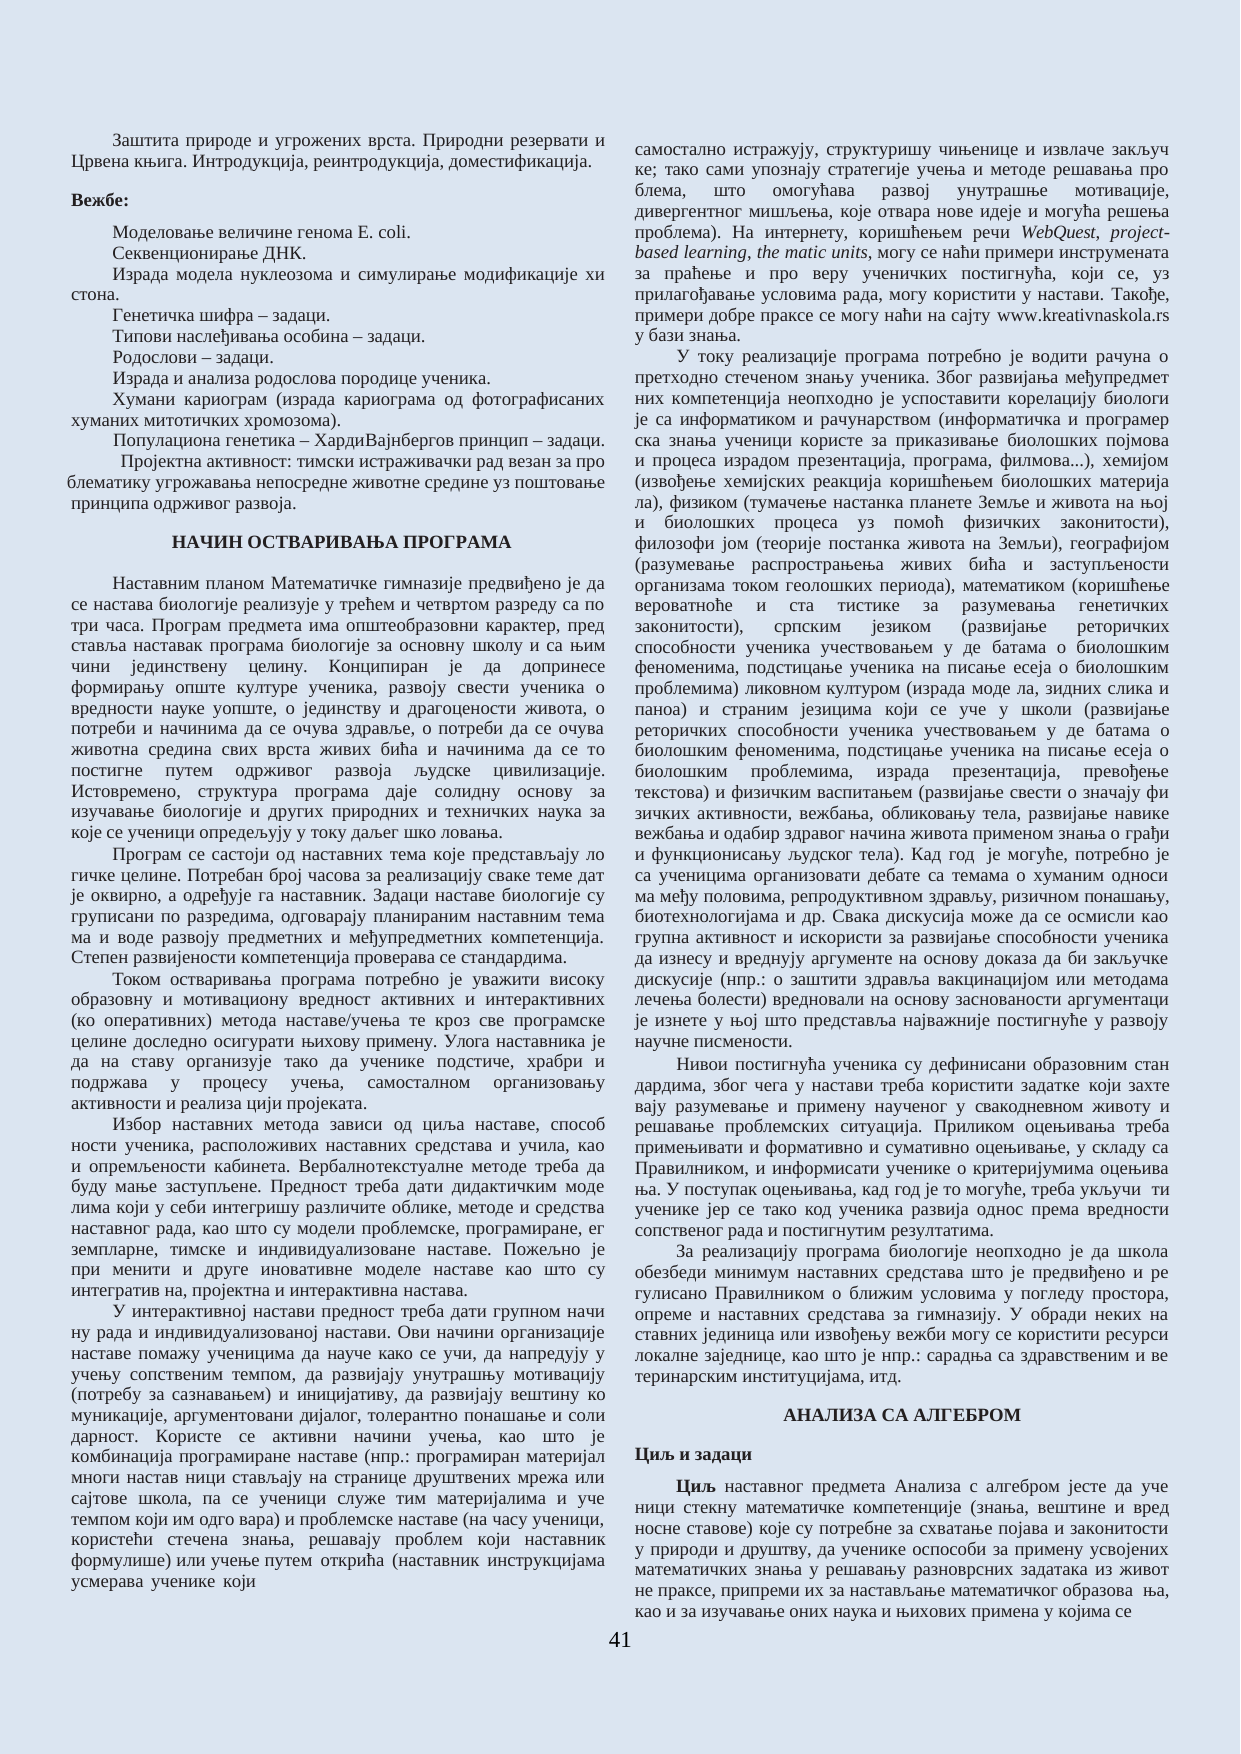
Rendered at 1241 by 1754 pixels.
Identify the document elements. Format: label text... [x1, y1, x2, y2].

text Генетичка шифра – задаци. [112, 305, 609, 326]
text Израда модела нуклеозома и симулирање модификације хи­ стона. [71, 263, 605, 305]
text Циљ наставног предмета Aнализа с алгебром јесте да уче­ ници стекну математичке компетенције (знања, вештине и вред­ носне ставове) које су потребне за схватање појава и законитости у природи и друштву, да ученике оспособи за примену усвојених математичких знања у решавању разноврсних задатака из живот­ не праксе, припреми их за настављање математичког образова­ ња, као и за изучавање оних наука и њихових примена у којима се [634, 1476, 1169, 1621]
text Типови наслеђивања особина – задаци. Родослови – задаци. [112, 326, 428, 367]
text Популациона генетика – Харди­Вајнбергов принцип – задаци. Пројектна активност: тимски истраживачки рад везан за про­ блематику угрожавања непосредне животне средине уз поштовање [64, 430, 605, 492]
text Избор наставних метода зависи од циља наставе, способ­ ности ученика, расположивих наставних средстава и учила, као и опремљености кабинета. Вербално­текстуалне методе треба да буду мање заступљене. Предност треба дати дидактичким моде­ лима који у себи интегришу различите облике, методе и средства наставног рада, као што су модели проблемске, програмиране, ег­ земпларне, тимске и индивидуализоване наставе. Пожељно је при­ менити и друге иновативне моделе наставе као што су интегратив­ на, пројектна и интерактивна настава. [71, 1114, 605, 1301]
text принципа одрживог развоја. [71, 492, 609, 513]
subtitle Вежбе: [71, 189, 609, 210]
text Заштита природе и угрожених врста. Природни резервати и Црвена књига. Интродукција, реинтродукција, доместификација. [71, 130, 605, 171]
subtitle АНАЛИЗА СА АЛГЕБРОМ [783, 1404, 1182, 1426]
text Хумани кариограм (израда кариограма од фотографисаних хуманих митотичких хромозома). [71, 389, 605, 430]
text самостално истражују, структуришу чињенице и извлаче закључ­ ке; тако сами упознају стратегије учења и методе решавања про­ блема, што омогућава развој унутрашње мотивације, дивергентног мишљења, које отвара нове идеје и могућа решења проблема). На интернету, коришћењем речи WebQuest, project­based learning, the­ matic units, могу се наћи примери инструмената за праћење и про­ веру ученичких постигнућа, који се, уз прилагођавање условима рада, могу користити у настави. Такође, примери добре праксе се могу наћи на сајту www.kreativnaskola.rs у бази знања. [634, 138, 1169, 346]
text Нивои постигнућа ученика су дефинисани образовним стан­ дардима, због чега у настави треба користити задатке који захте­ вају разумевање и примену наученог у свакодневном животу и решавање проблемских ситуација. Приликом оцењивања треба примењивати и формативно и сумативно оцењивање, у складу са Правилником, и информисати ученике о критеријумима оцењива­ ња. У поступак оцењивања, кад год је то могуће, треба укључи­ ти ученике јер се тако код ученика развија однос према вредности сопственог рада и постигнутим резултатима. [634, 1054, 1170, 1241]
text У току реализације програма потребно је водити рачуна о претходно стеченом знању ученика. Због развијања међупредмет­ них компетенција неопходно је успоставити корелацију биологи­ је са информатиком и рачунарством (информатичка и програмер­ ска знања ученици користе за приказивање биолошких појмова и процеса израдом презентација, програма, филмова...), хемијом (извођење хемијских реакција коришћењем биолошких материја­ ла), физиком (тумачење настанка планете Земље и живота на њој и биолошких процеса уз помоћ физичких законитости), филозофи­ јом (теорије постанка живота на Земљи), географијом (разумевање распрострањења живих бића и заступљености организама током геолошких периода), математиком (коришћење вероватноће и ста­ тистике за разумевања генетичких законитости), српским језиком (развијање реторичких способности ученика учествовањем у де­ батама о биолошким феноменима, подстицање ученика на писање есеја о биолошким проблемима) ликовном културом (израда моде­ ла, зидних слика и паноа) и страним језицима који се уче у школи (развијање реторичких способности ученика учествовањем у де­ батама о биолошким феноменима, подстицање ученика на писање есеја о биолошким проблемима, израда презентација, превођење текстова) и физичким васпитањем (развијање свести о значају фи­ зичких активности, вежбања, обликовању тела, развијање навике вежбања и одабир здравог начина живота применом знања о грађи и функционисању људског тела). Кад год је могуће, потребно је са ученицима организовати дебате са темама о хуманим односи­ ма међу половима, репродуктивном здрављу, ризичном понашању, биотехнологијама и др. Свака дискусија може да се осмисли као групна активност и искористи за развијање способности ученика да изнесу и вреднују аргументе на основу доказа да би закључке дискусије (нпр.: о заштити здравља вакцинацијом или методама лечења болести) вредновали на основу заснованости аргументаци­ је изнете у њој што представља најважније постигнуће у развоју научне писмености. [634, 346, 1170, 1051]
text Моделовање величине генома E. coli. Секвенционирање ДНК. [112, 222, 428, 263]
text Циљ и задаци [634, 1443, 1182, 1464]
text Наставним планом Математичке гимназије предвиђено је да се настава биологије реализује у трећем и четвртом разреду са по три часа. Програм предмета има општеобразовни карактер, пред­ ставља наставак програма биологије за основну школу и са њим чини јединствену целину. Конципиран је да допринесе формирању опште културе ученика, развоју свести ученика о вредности науке уопште, о јединству и драгоцености живота, о потреби и начинима да се очува здравље, о потреби да се очува животна средина свих врста живих бића и начинима да се то постигне путем одрживог развоја људске цивилизације. Истовремено, структура програма даје солидну основу за изучавање биологије и других природних и техничких наука за које се ученици опредељују у току даљег шко­ ловања. [71, 573, 605, 842]
text У интерактивној настави предност треба дати групном начи­ ну рада и индивидуализованој настави. Ови начини организације наставе помажу ученицима да науче како се учи, да напредују у учењу сопственим темпом, да развијају унутрашњу мотивацију (потребу за сазнавањем) и иницијативу, да развијају вештину ко­ муникације, аргументовани дијалог, толерантно понашање и соли­ дарност. Користе се активни начини учења, као што је комбинација програмиране наставе (нпр.: програмиран материјал многи настав­ ници стављaју на странице друштвених мрежа или сајтове школа, па се ученици служе тим материјалима и уче темпом који им одго­ вара) и проблемске наставе (на часу ученици, користећи стечена знања, решавају проблем који наставник формулише) или учење путем открића (наставник инструкцијама усмерава ученике који [71, 1301, 605, 1591]
text Програм се састоји од наставних тема које представљају ло­ гичке целине. Потребан број часова за реализацију сваке теме дат је оквирно, а одређује га наставник. Задаци наставе биологије су груписани по разредима, одговарају планираним наставним тема­ ма и воде развоју предметних и међупредметних компетенција. Степен развијености компетенција проверава се стандардима. [71, 844, 605, 968]
text Током остваривања програма потребно је уважити високу образовну и мотивациону вредност активних и интерактивних (ко­ оперативних) метода наставе/учења те кроз све програмске целине доследно осигурати њихову примену. Улога наставника је да на­ ставу организује тако да ученике подстиче, храбри и подржава у процесу учења, самосталном организовању активности и реализа­ цији пројеката. [71, 968, 605, 1113]
subtitle НАЧИН ОСТВАРИВАЊА ПРОГРАМА [172, 531, 609, 552]
text За реализацију програма биологије неопходно је да школа обезбеди минимум наставних средстава што је предвиђено и ре­ гулисано Правилником о ближим условима у погледу простора, опреме и наставних средстава за гимназију. У обради неких на­ ставних јединица или извођењу вежби могу се користити ресурси локалне заједнице, као што је нпр.: сарадња са здравственим и ве­ теринарским институцијама, итд. [634, 1241, 1169, 1386]
text Израда и анализа родослова породице ученика. [112, 367, 609, 388]
